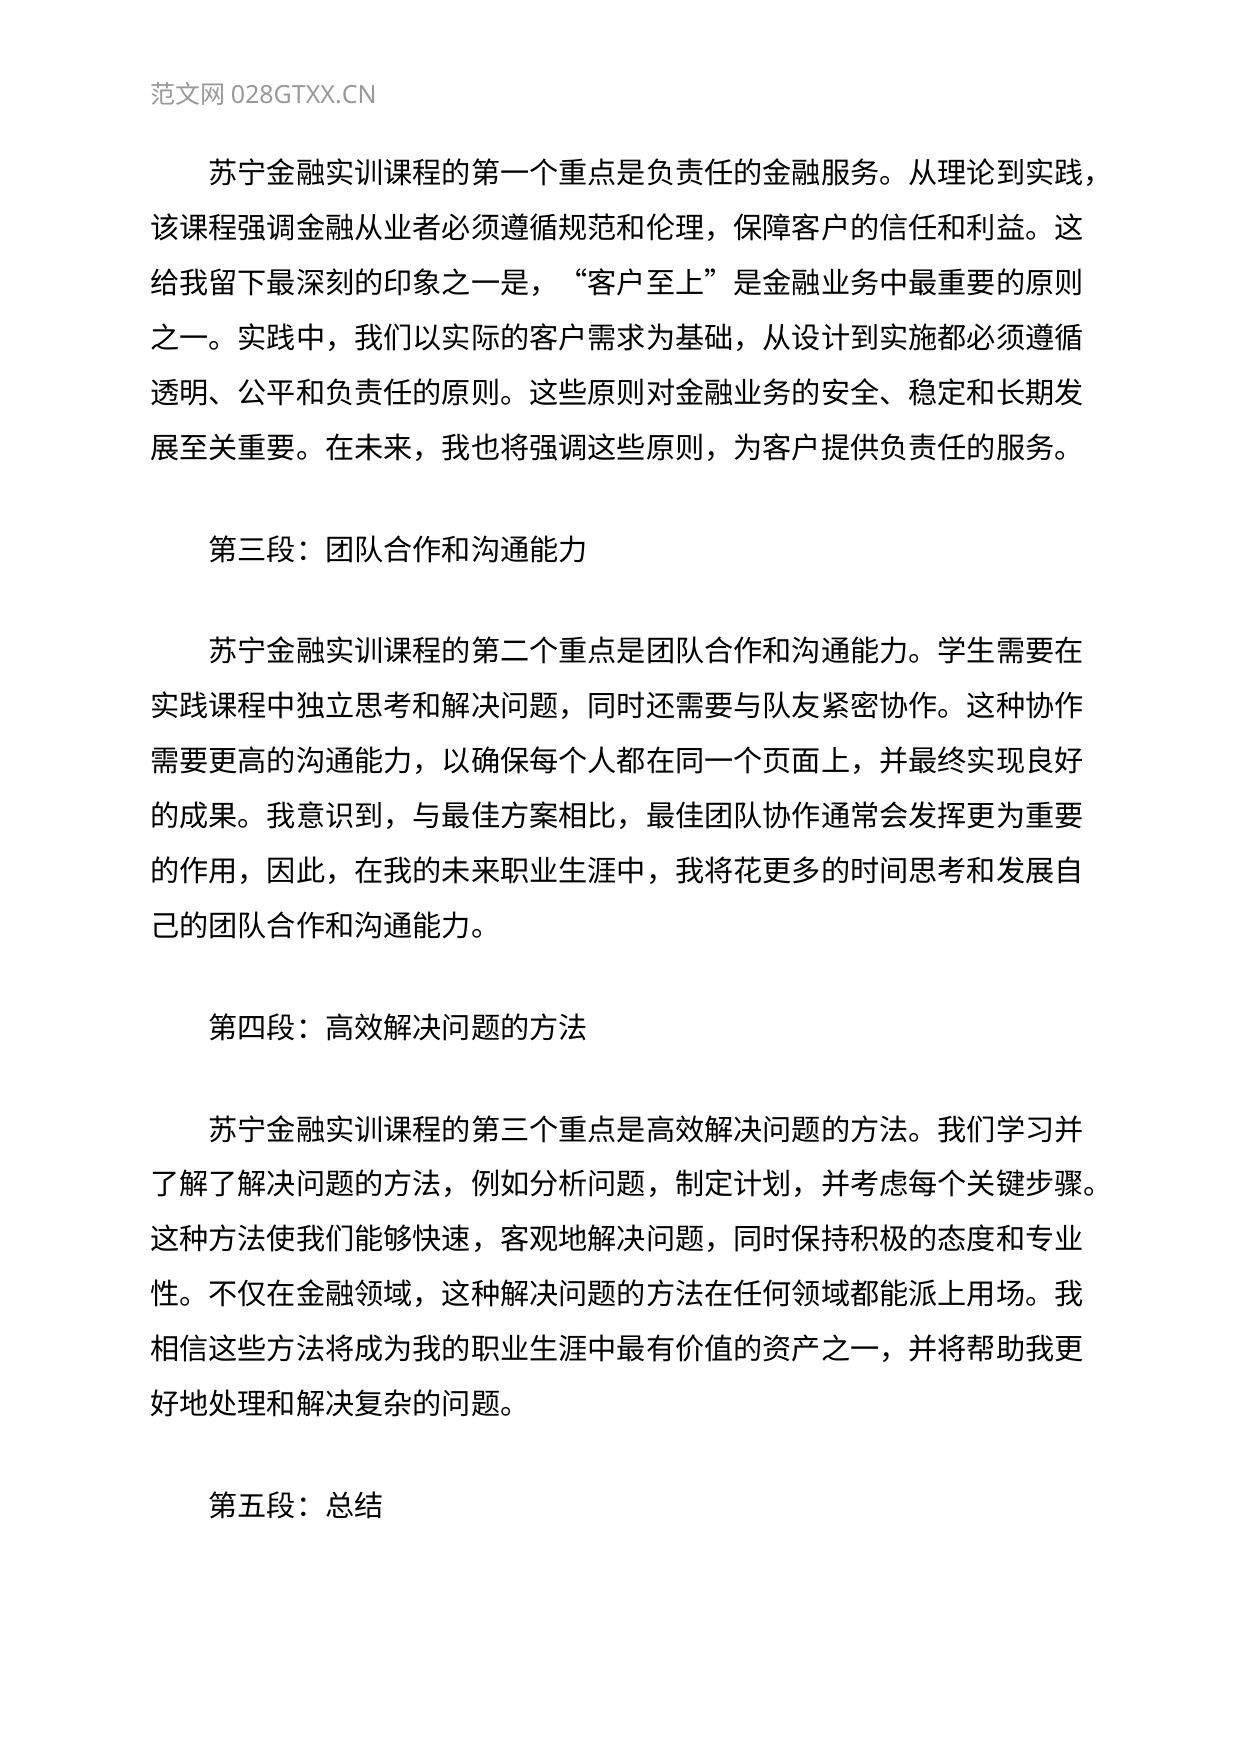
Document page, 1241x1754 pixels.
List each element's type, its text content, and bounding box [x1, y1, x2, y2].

text 第五段：总结 [150, 1482, 1090, 1524]
text 苏宁金融实训课程的第三个重点是高效解决问题的方法。我们学习并了解了解决问题的方法，例如分析问题，制定计划，并考虑每个关键步骤。这种方法使我们能够快速，客观地解决问题，同时保持积极的态度和专业性。不仅在金融领域，这种解决问题的方法在任何领域都能派上用场。我相信这些方法将成为我的职业生涯中最有价值的资产之一，并将帮助我更好地处理和解决复杂的问题。 [150, 1106, 1090, 1423]
text 第三段：团队合作和沟通能力 [150, 526, 1090, 568]
text 第四段：高效解决问题的方法 [150, 1004, 1090, 1047]
text 苏宁金融实训课程的第二个重点是团队合作和沟通能力。学生需要在实践课程中独立思考和解决问题，同时还需要与队友紧密协作。这种协作需要更高的沟通能力，以确保每个人都在同一个页面上，并最终实现良好的成果。我意识到，与最佳方案相比，最佳团队协作通常会发挥更为重要的作用，因此，在我的未来职业生涯中，我将花更多的时间思考和发展自己的团队合作和沟通能力。 [150, 628, 1090, 945]
text 苏宁金融实训课程的第一个重点是负责任的金融服务。从理论到实践，该课程强调金融从业者必须遵循规范和伦理，保障客户的信任和利益。这给我留下最深刻的印象之一是，“客户至上”是金融业务中最重要的原则之一。实践中，我们以实际的客户需求为基础，从设计到实施都必须遵循透明、公平和负责任的原则。这些原则对金融业务的安全、稳定和长期发展至关重要。在未来，我也将强调这些原则，为客户提供负责任的服务。 [150, 150, 1090, 467]
